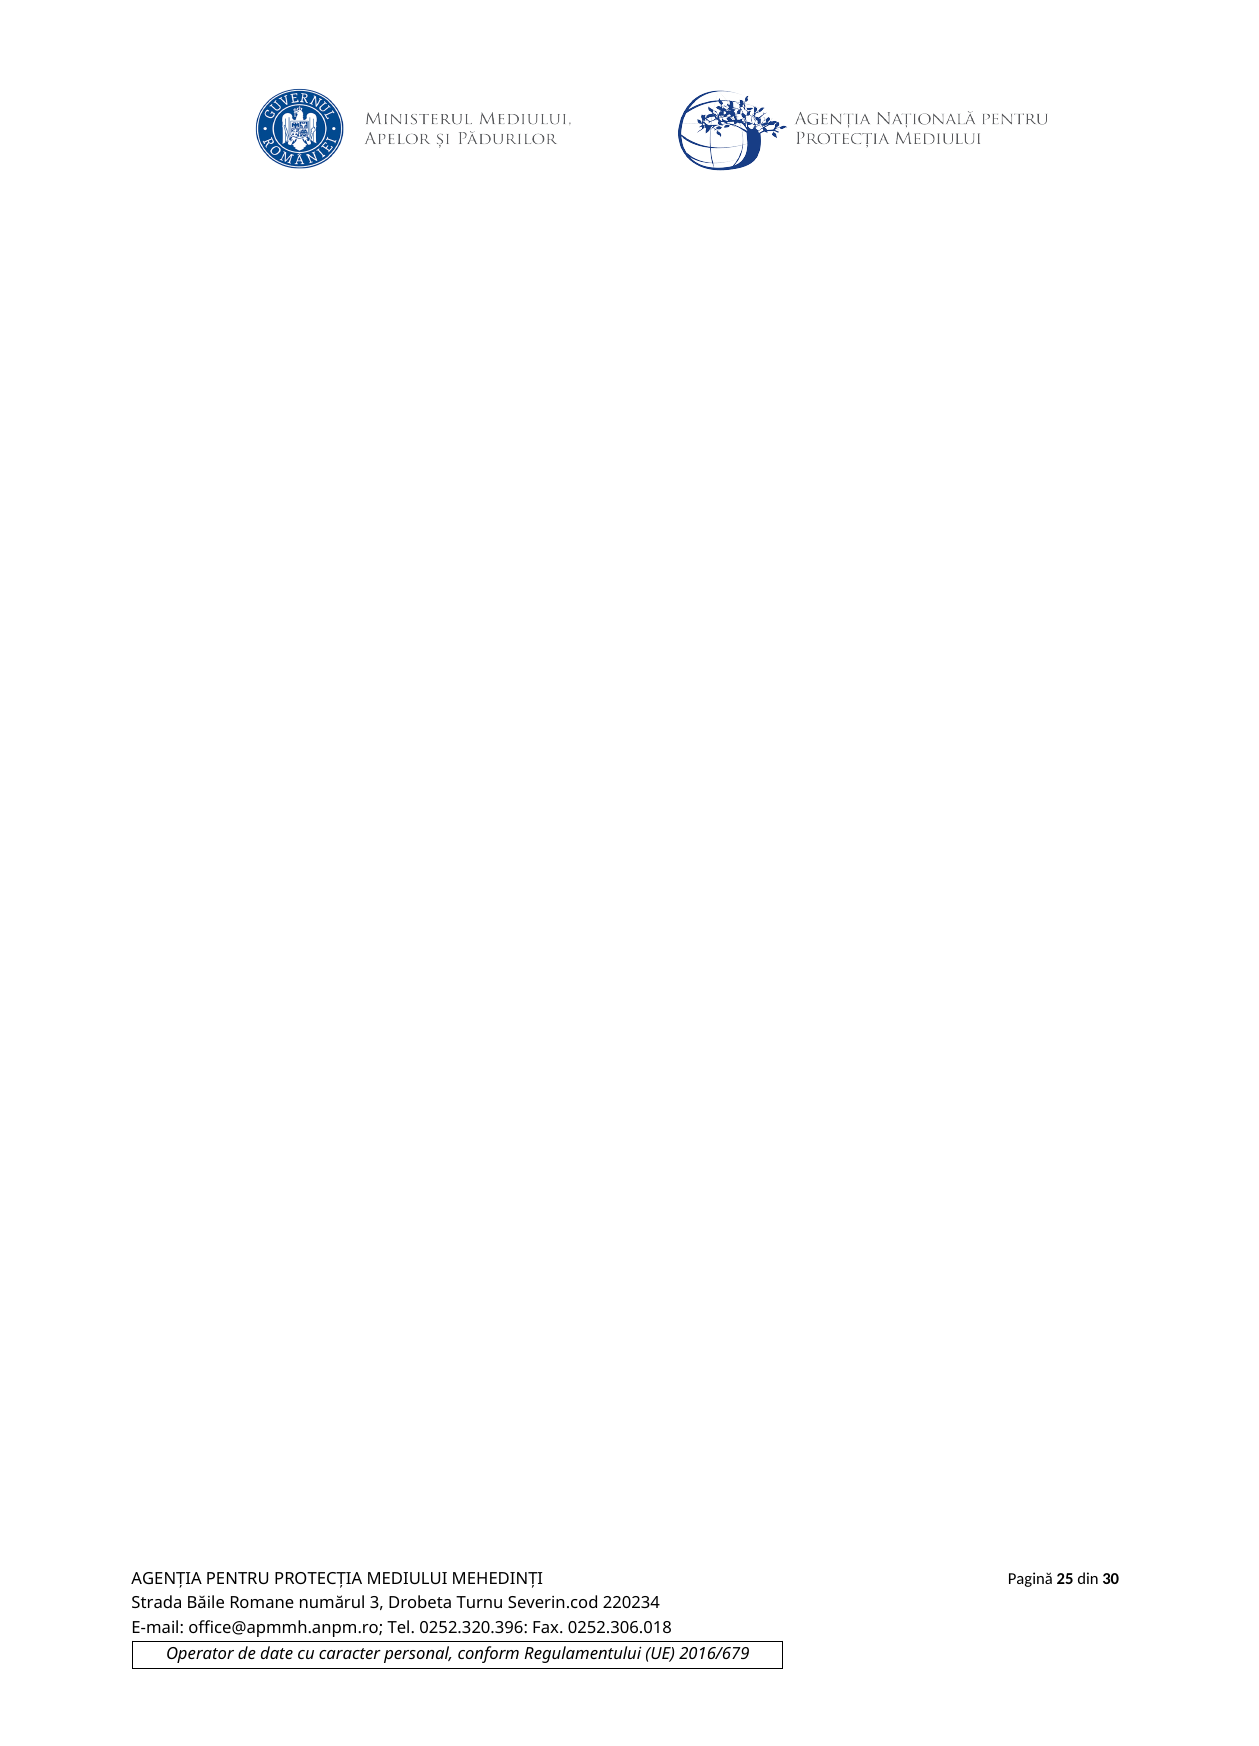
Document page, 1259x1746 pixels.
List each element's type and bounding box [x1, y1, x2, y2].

picture [190, 28, 1114, 229]
